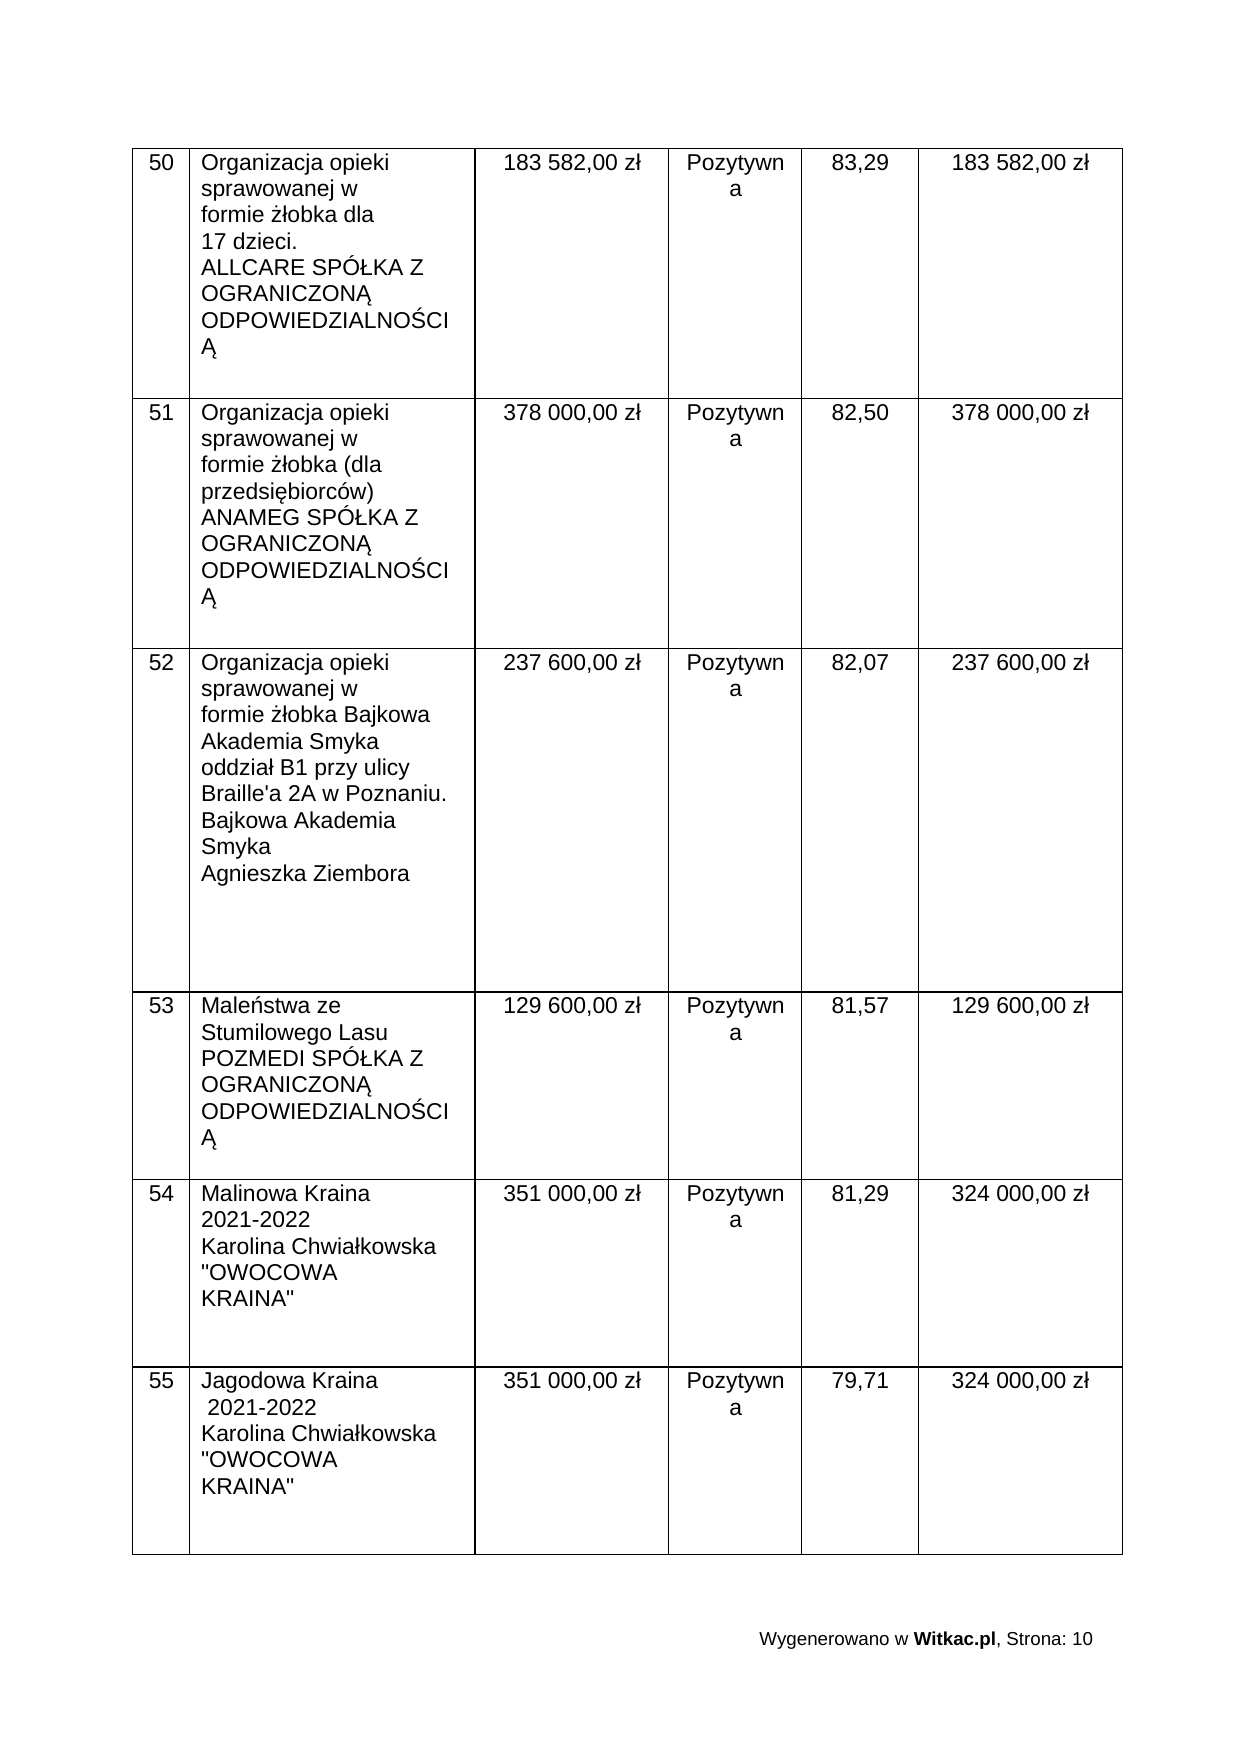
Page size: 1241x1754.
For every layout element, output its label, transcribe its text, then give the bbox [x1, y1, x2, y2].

table_cell 51 [133, 399, 189, 648]
table_cell 351 000,00 zł [476, 1180, 668, 1366]
table_cell 183 582,00 zł [476, 149, 668, 398]
table_cell 55 [133, 1368, 189, 1554]
table_cell Maleństwa ze Stumilowego Lasu POZMEDI SPÓŁKA Z OGRANICZONĄ ODPOWIEDZIALNOŚCIĄ [190, 993, 474, 1179]
table_cell 81,57 [802, 993, 918, 1179]
table_cell 79,71 [802, 1368, 918, 1554]
table_cell 50 [133, 149, 189, 398]
table_cell 129 600,00 zł [476, 993, 668, 1179]
table_cell 82,50 [802, 399, 918, 648]
table_cell Organizacja opieki sprawowanej w formie żłobka (dla przedsiębiorców) ANAMEG SPÓŁKA Z OGRANICZONĄ ODPOWIEDZIALNOŚCIĄ [190, 399, 474, 648]
table_cell 82,07 [802, 649, 918, 991]
table_cell 129 600,00 zł [919, 993, 1122, 1179]
table_cell Pozytywna [669, 649, 801, 991]
table_cell 183 582,00 zł [919, 149, 1122, 398]
table_cell 324 000,00 zł [919, 1368, 1122, 1554]
table_cell 54 [133, 1180, 189, 1366]
table_cell 324 000,00 zł [919, 1180, 1122, 1366]
table_cell 237 600,00 zł [476, 649, 668, 991]
table_cell 237 600,00 zł [919, 649, 1122, 991]
table_cell Malinowa Kraina 2021-2022 Karolina Chwiałkowska "OWOCOWA KRAINA" [190, 1180, 474, 1366]
table_cell Pozytywna [669, 1368, 801, 1554]
table_cell Jagodowa Kraina 2021-2022 Karolina Chwiałkowska "OWOCOWA KRAINA" [190, 1368, 474, 1554]
table_cell Organizacja opieki sprawowanej w formie żłobka dla 17 dzieci. ALLCARE SPÓŁKA Z OGRANICZONĄ ODPOWIEDZIALNOŚCIĄ [190, 149, 474, 398]
table_cell 53 [133, 993, 189, 1179]
table_cell Pozytywna [669, 399, 801, 648]
table_cell Organizacja opieki sprawowanej w formie żłobka Bajkowa Akademia Smyka oddział B1 przy ulicy Braille'a 2A w Poznaniu. Bajkowa Akademia Smyka Agnieszka Ziembora [190, 649, 474, 991]
table_cell Pozytywna [669, 993, 801, 1179]
table_cell 351 000,00 zł [476, 1368, 668, 1554]
table_cell Pozytywna [669, 149, 801, 398]
table_cell 81,29 [802, 1180, 918, 1366]
table_cell 378 000,00 zł [919, 399, 1122, 648]
table_cell 52 [133, 649, 189, 991]
table_cell 83,29 [802, 149, 918, 398]
table_cell 378 000,00 zł [476, 399, 668, 648]
table_cell Pozytywna [669, 1180, 801, 1366]
